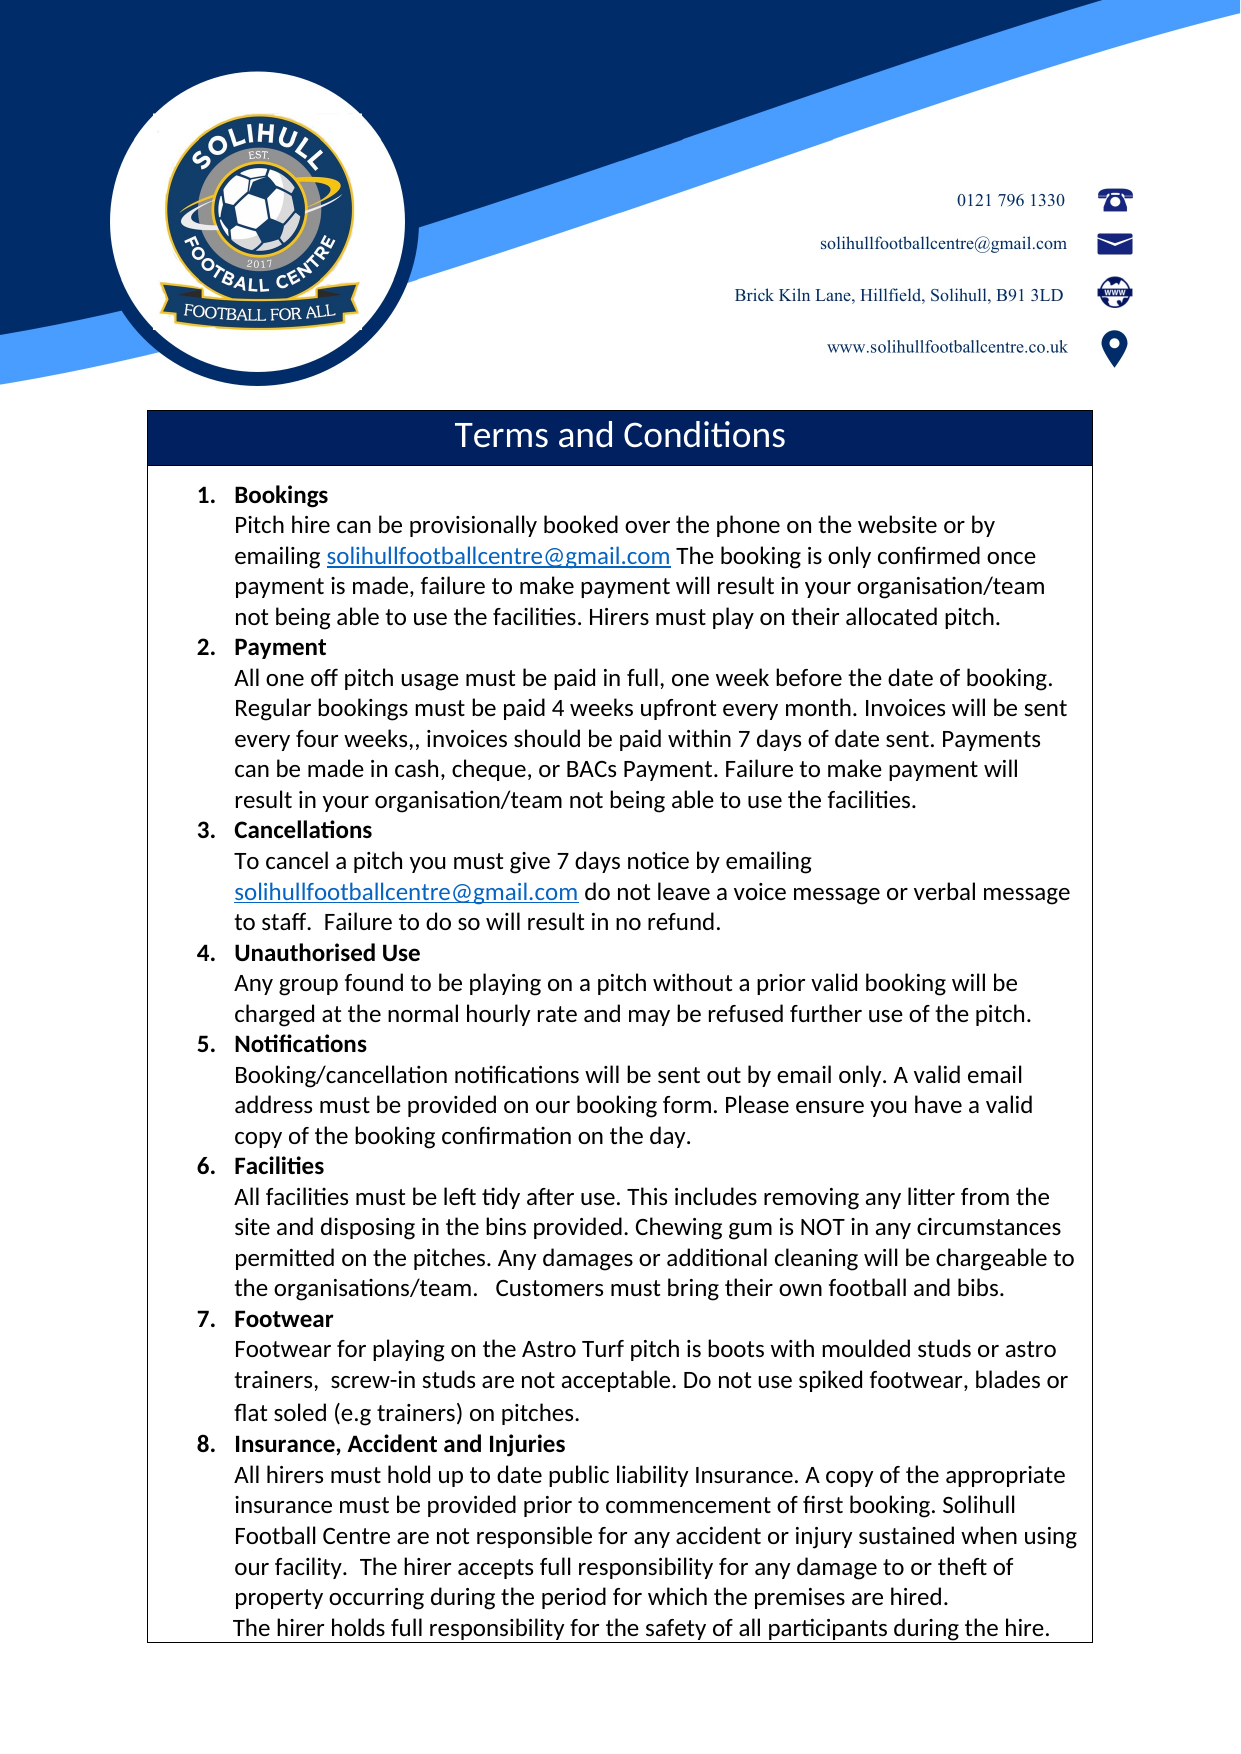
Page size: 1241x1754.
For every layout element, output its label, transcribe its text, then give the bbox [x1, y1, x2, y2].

picture [0, 0, 1241, 420]
table_header Terms and Conditions [148, 411, 1092, 465]
table_cell Bookings Pitch hire can be provisionally booked over the phone on the website or by emailing solihullfootballcentre@gmail.com The booking is only confirmed once payment is made, failure to make payment will result in your organisation/team not being able to use the facilities. Hirers must play on their allocated pitch. Payment All one off pitch usage must be paid in full, one week before the date of booking. Regular bookings must be paid 4 weeks upfront every month. Invoices will be sent every four weeks,, invoices should be paid within 7 days of date sent. Payments can be made in cash, cheque, or BACs Payment. Failure to make payment will result in your organisation/team not being able to use the facilities. Cancellations To cancel a pitch you must give 7 days notice by emailing solihullfootballcentre@gmail.com do not leave a voice message or verbal message to staff. Failure to do so will result in no refund. Unauthorised Use Any group found to be playing on a pitch without a prior valid booking will be charged at the normal hourly rate and may be refused further use of the pitch. Notifications Booking/cancellation notifications will be sent out by email only. A valid email address must be provided on our booking form. Please ensure you have a valid copy of the booking confirmation on the day. Facilities All facilities must be left tidy after use. This includes removing any litter from the site and disposing in the bins provided. Chewing gum is NOT in any circumstances permitted on the pitches. Any damages or additional cleaning will be chargeable to the organisations/team. Customers must bring their own football and bibs. Footwear Footwear for playing on the Astro Turf pitch is boots with moulded studs or astro trainers, screw-in studs are not acceptable. Do not use spiked footwear, blades or flat soled (e.g trainers) on pitches. Insurance, Accident and Injuries All hirers must hold up to date public liability Insurance. A copy of the appropriate insurance must be provided prior to commencement of first booking. Solihull Football Centre are not responsible for any accident or injury sustained when using our facility. The hirer accepts full responsibility for any damage to or theft of property occurring during the period for which the premises are hired. The hirer holds full responsibility for the safety of all participants during the hire. [148, 466, 1092, 1642]
